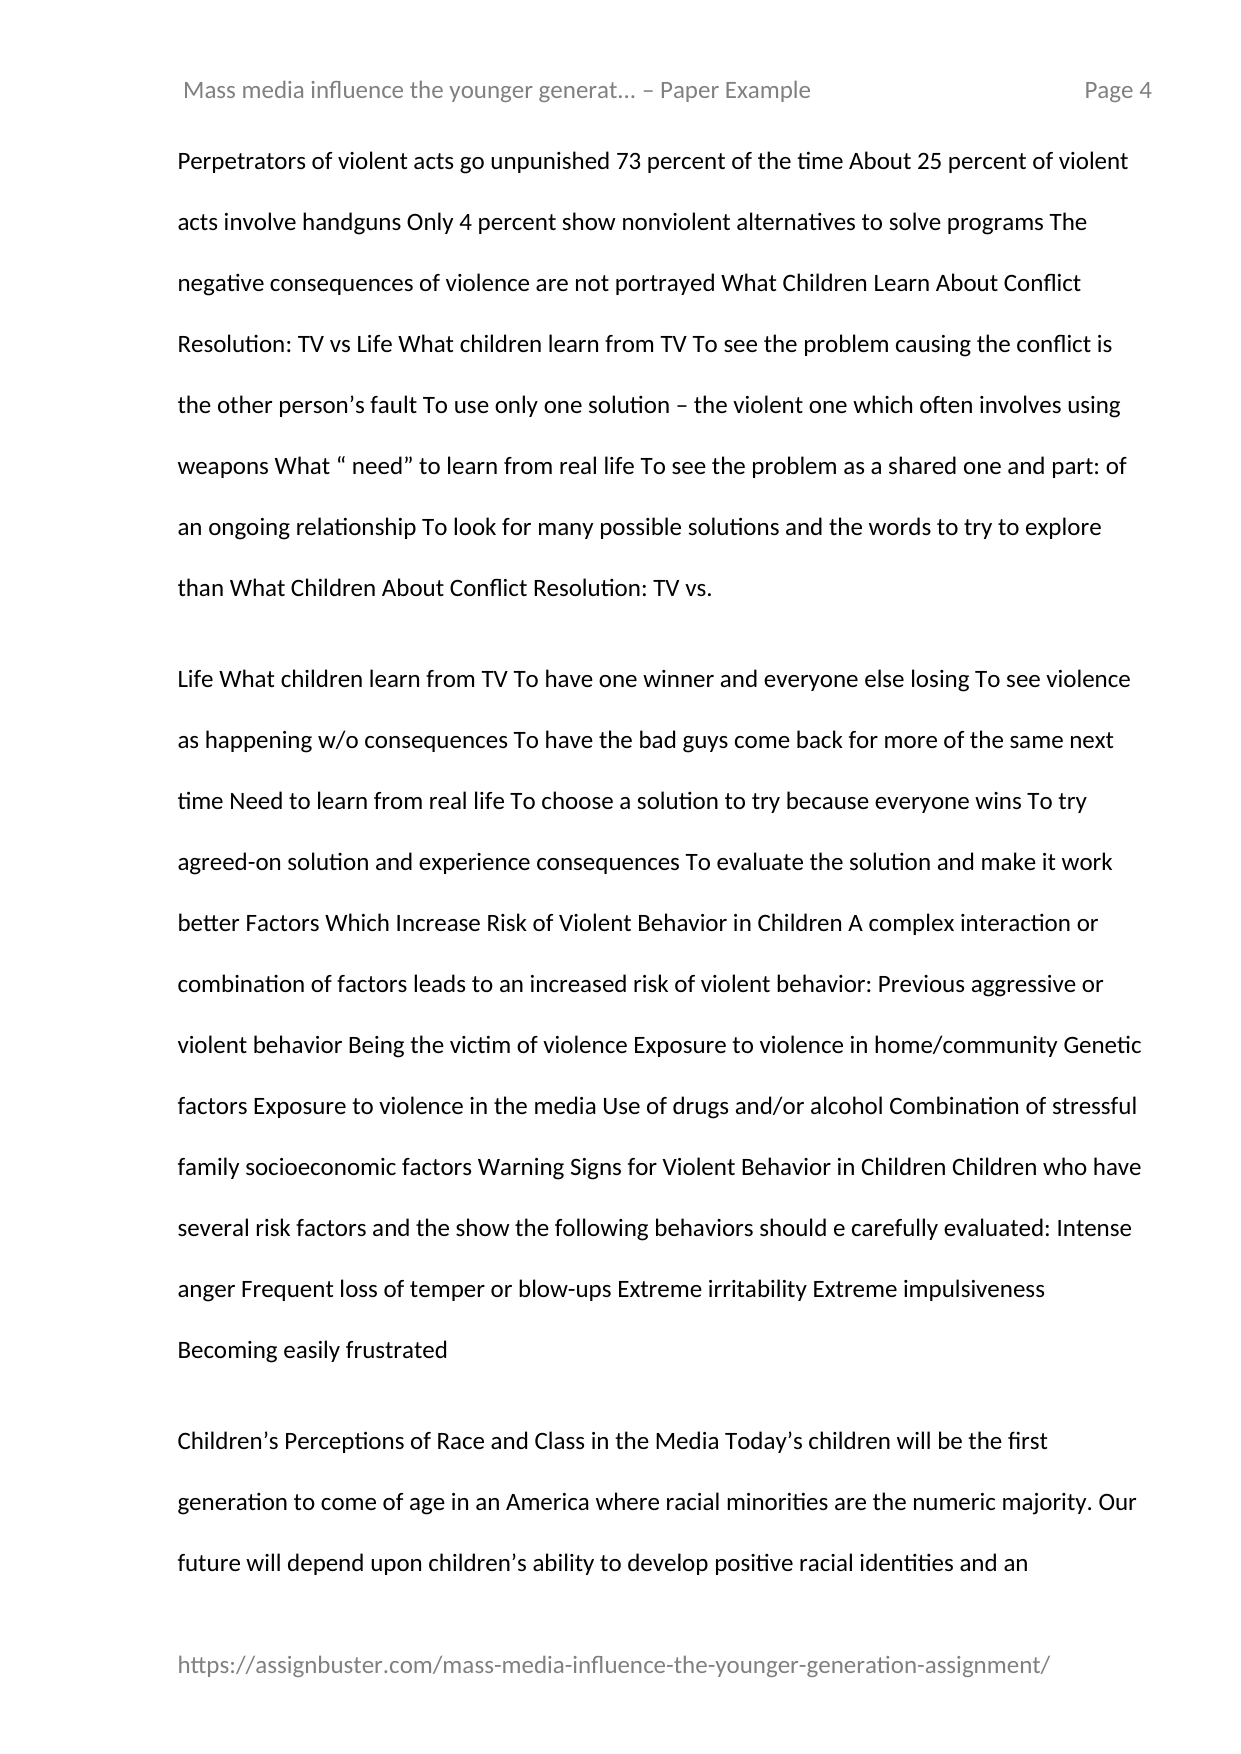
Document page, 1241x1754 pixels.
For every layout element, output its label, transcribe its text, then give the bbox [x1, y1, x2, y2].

text Perpetrators of violent acts go unpunished 73 percent of the time About 25 percent of violent acts involve handguns Only 4 percent show nonviolent alternatives to solve programs The negative consequences of violence are not portrayed What Children Learn About Conflict Resolution: TV vs Life What children learn from TV To see the problem causing the conflict is the other person’s fault To use only one solution – the violent one which often involves using weapons What “ need” to learn from real life To see the problem as a shared one and part: of an ongoing relationship To look for many possible solutions and the words to try to explore than What Children About Conflict Resolution: TV vs. [177, 145, 1152, 603]
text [177, 1425, 1152, 1577]
text Life What children learn from TV To have one winner and everyone else losing To see violence as happening w/o consequences To have the bad guys come back for more of the same next time Need to learn from real life To choose a solution to try because everyone wins To try agreed-on solution and experience consequences To evaluate the solution and make it work better Factors Which Increase Risk of Violent Behavior in Children A complex interaction or combination of factors leads to an increased risk of violent behavior: Previous aggressive or violent behavior Being the victim of violence Exposure to violence in home/community Genetic factors Exposure to violence in the media Use of drugs and/or alcohol Combination of stressful family socioeconomic factors Warning Signs for Violent Behavior in Children Children who have several risk factors and the show the following behaviors should e carefully evaluated: Intense anger Frequent loss of temper or blow-ups Extreme irritability Extreme impulsiveness Becoming easily frustrated [177, 663, 1152, 1365]
